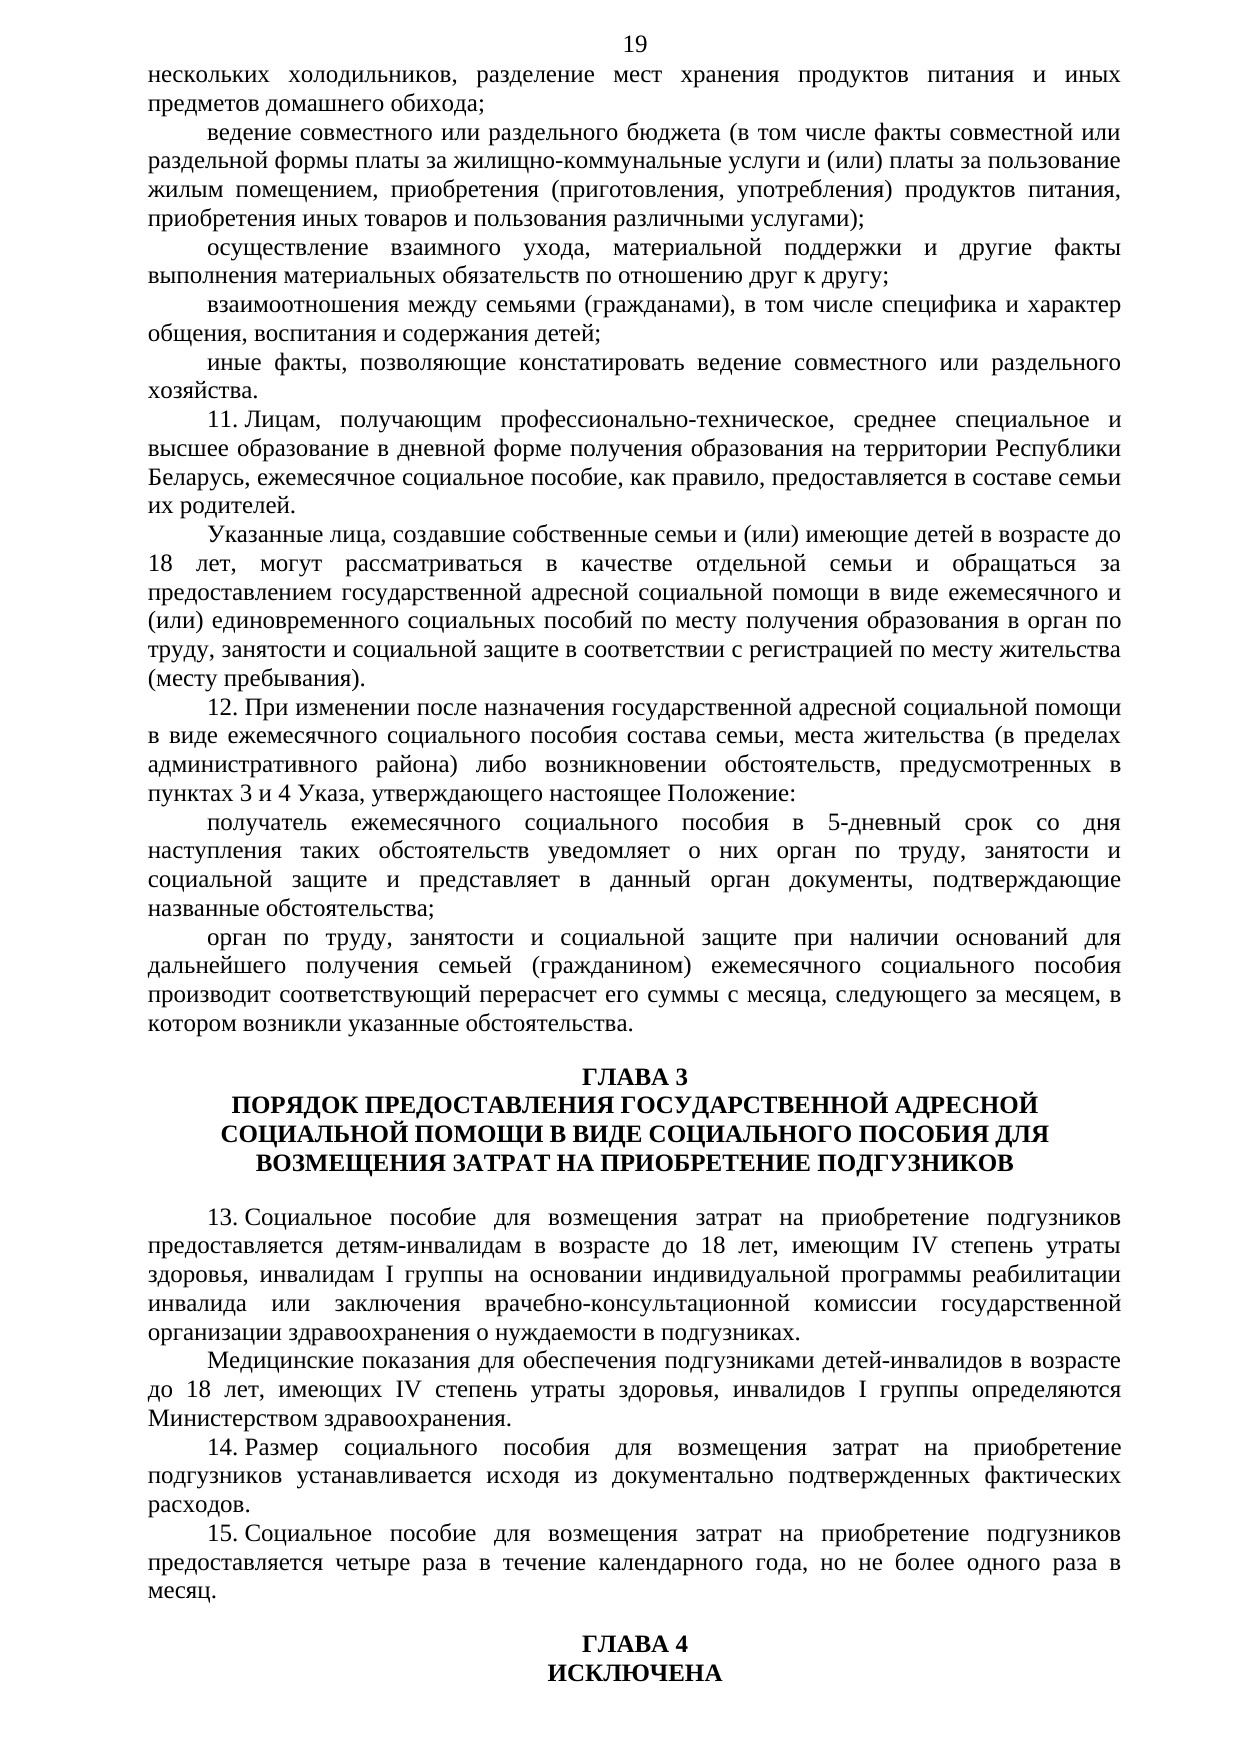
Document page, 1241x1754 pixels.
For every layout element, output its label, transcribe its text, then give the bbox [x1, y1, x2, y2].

text ведение совместного или раздельного бюджета (в том числе факты совместной или раздельной формы платы за жилищно-коммунальные услуги и (или) платы за пользование жилым помещением, приобретения (приготовления, употребления) продуктов питания, приобретения иных товаров и пользования различными услугами); [148, 117, 1122, 232]
text получатель ежемесячного социального пособия в 5-дневный срок со дня наступления таких обстоятельств уведомляет о них орган по труду, занятости и социальной защите и представляет в данный орган документы, подтверждающие названные обстоятельства; [148, 807, 1122, 922]
text иные факты, позволяющие констатировать ведение совместного или раздельного хозяйства. [148, 347, 1122, 404]
text ГЛАВА 4 ИСКЛЮЧЕНА [148, 1629, 1122, 1687]
text ГЛАВА 3 ПОРЯДОК ПРЕДОСТАВЛЕНИЯ ГОСУДАРСТВЕННОЙ АДРЕСНОЙ СОЦИАЛЬНОЙ ПОМОЩИ В ВИДЕ СОЦИАЛЬНОГО ПОСОБИЯ ДЛЯ ВОЗМЕЩЕНИЯ ЗАТРАТ НА ПРИОБРЕТЕНИЕ ПОДГУЗНИКОВ [148, 1062, 1122, 1177]
text взаимоотношения между семьями (гражданами), в том числе специфика и характер общения, воспитания и содержания детей; [148, 289, 1122, 347]
text Указанные лица, создавшие собственные семьи и (или) имеющие детей в возрасте до 18 лет, могут рассматриваться в качестве отдельной семьи и обращаться за предоставлением государственной адресной социальной помощи в виде ежемесячного и (или) единовременного социальных пособий по месту получения образования в орган по труду, занятости и социальной защите в соответствии с регистрацией по месту жительства (месту пребывания). [148, 519, 1122, 692]
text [148, 59, 1122, 117]
text Медицинские показания для обеспечения подгузниками детей-инвалидов в возрасте до 18 лет, имеющих IV степень утраты здоровья, инвалидов I группы определяются Министерством здравоохранения. [148, 1345, 1122, 1432]
text осуществление взаимного ухода, материальной поддержки и другие факты выполнения материальных обязательств по отношению друг к другу; [148, 232, 1122, 289]
text 15. Социальное пособие для возмещения затрат на приобретение подгузников предоставляется четыре раза в течение календарного года, но не более одного раза в месяц. [148, 1518, 1122, 1604]
text 13. Социальное пособие для возмещения затрат на приобретение подгузников предоставляется детям-инвалидам в возрасте до 18 лет, имеющим IV степень утраты здоровья, инвалидам I группы на основании индивидуальной программы реабилитации инвалида или заключения врачебно-консультационной комиссии государственной организации здравоохранения о нуждаемости в подгузниках. [148, 1202, 1122, 1345]
text 12. При изменении после назначения государственной адресной социальной помощи в виде ежемесячного социального пособия состава семьи, места жительства (в пределах административного района) либо возникновении обстоятельств, предусмотренных в пунктах 3 и 4 Указа, утверждающего настоящее Положение: [148, 692, 1122, 807]
text 14. Размер социального пособия для возмещения затрат на приобретение подгузников устанавливается исходя из документально подтвержденных фактических расходов. [148, 1432, 1122, 1518]
text орган по труду, занятости и социальной защите при наличии оснований для дальнейшего получения семьей (гражданином) ежемесячного социального пособия производит соответствующий перерасчет его суммы с месяца, следующего за месяцем, в котором возникли указанные обстоятельства. [148, 922, 1122, 1037]
text 11. Лицам, получающим профессионально-техническое, среднее специальное и высшее образование в дневной форме получения образования на территории Республики Беларусь, ежемесячное социальное пособие, как правило, предоставляется в составе семьи их родителей. [148, 404, 1122, 519]
